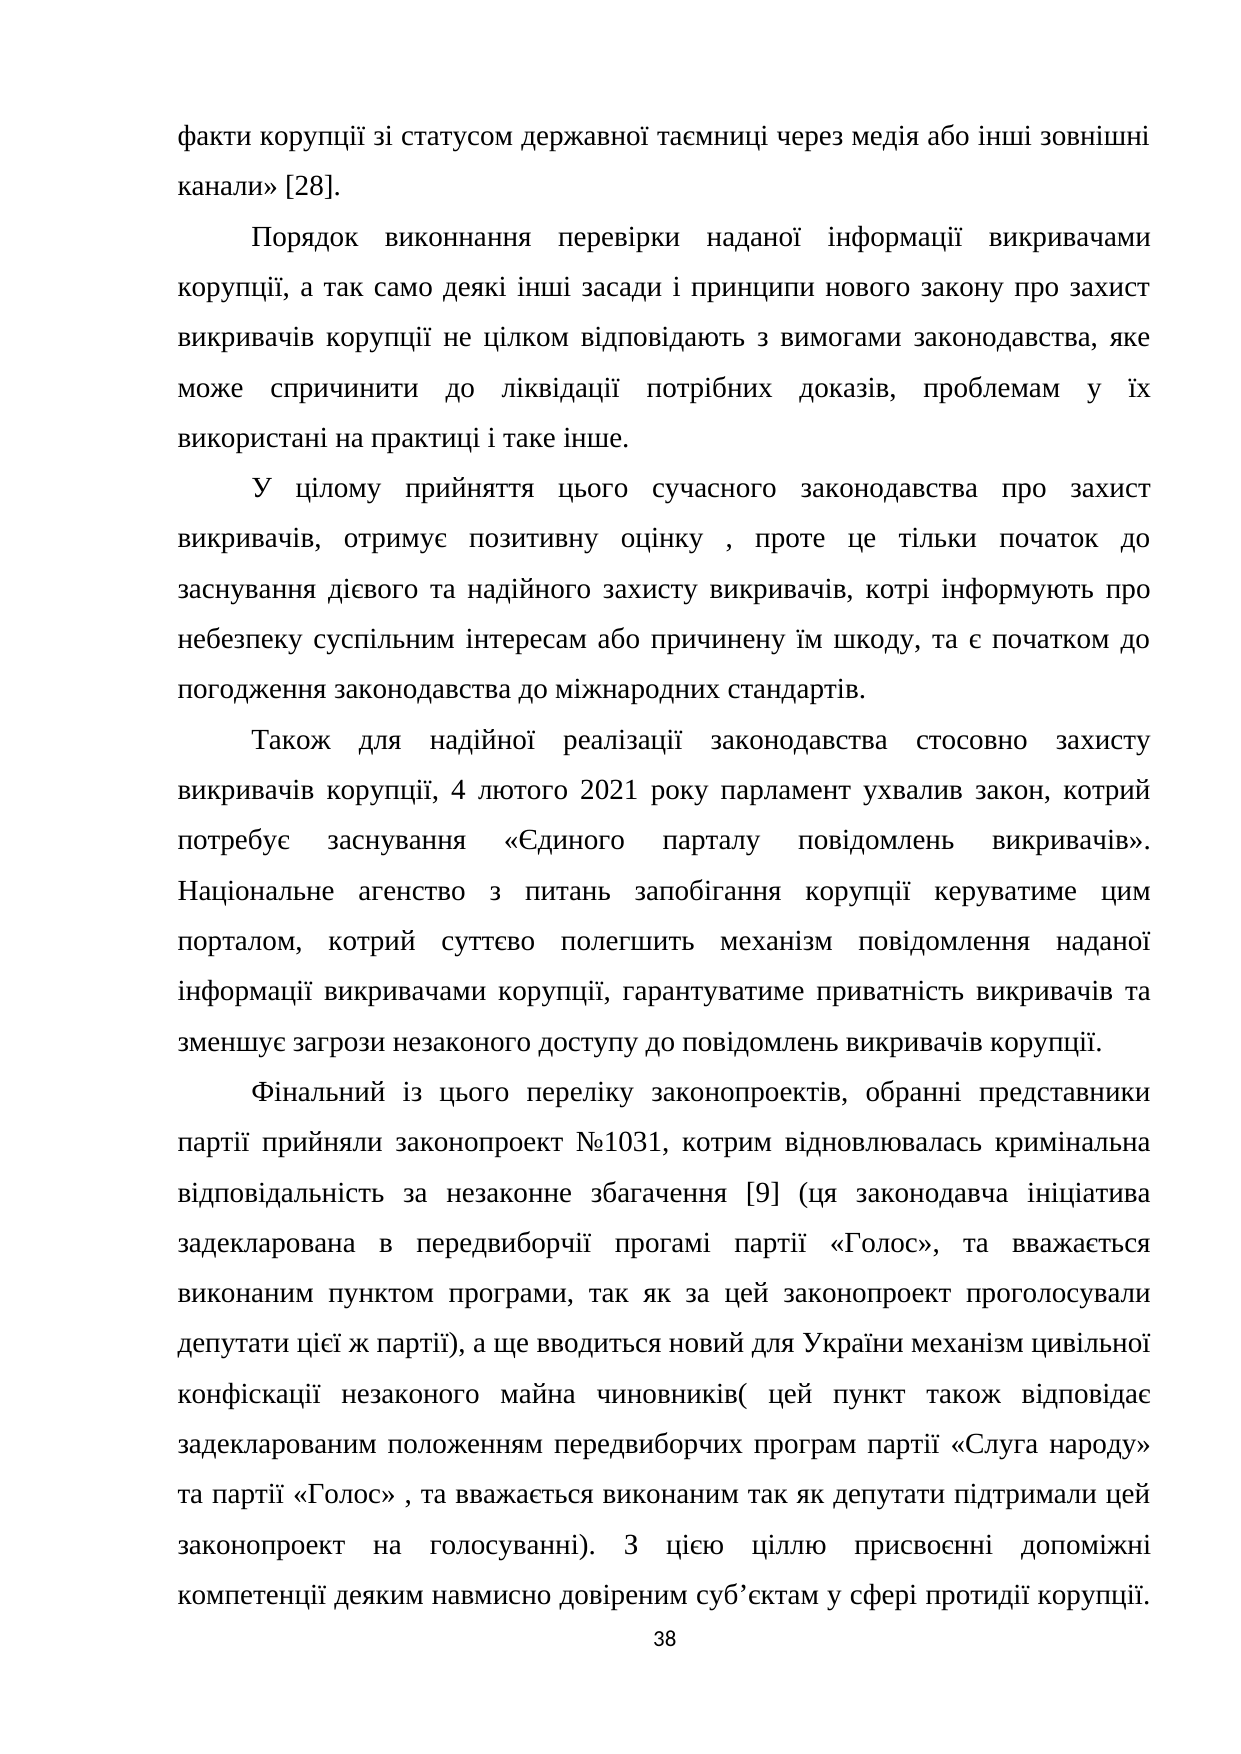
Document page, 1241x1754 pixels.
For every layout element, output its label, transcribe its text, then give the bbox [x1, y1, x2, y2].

text Також для надійної реалізації законодавства стосовно захисту викривачів корупції, 4 лютого 2021 року парламент ухвалив закон, котрий потребує заснування «Єдиного парталу повідомлень викривачів». Національне агенство з питань запобігання корупції керуватиме цим порталом, котрий суттєво полегшить механізм повідомлення наданої інформації викривачами корупції, гарантуватиме приватність викривачів та зменшує загрози незаконого доступу до повідомлень викривачів корупції. [177, 722, 1152, 1057]
text Порядок виконнання перевірки наданої інформації викривачами корупції, а так само деякі інші засади і принципи нового закону про захист викривачів корупції не цілком відповідають з вимогами законодавства, яке може спричинити до ліквідації потрібних доказів, проблемам у їх використані на практиці і таке інше. [177, 219, 1152, 453]
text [177, 118, 1152, 202]
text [177, 1074, 1152, 1611]
text У цілому прийняття цього сучасного законодавства про захист викривачів, отримує позитивну оцінку , проте це тільки початок до заснування дієвого та надійного захисту викривачів, котрі інформують про небезпеку суспільним інтересам або причинену їм шкоду, та є початком до погодження законодавства до міжнародних стандартів. [177, 470, 1152, 705]
